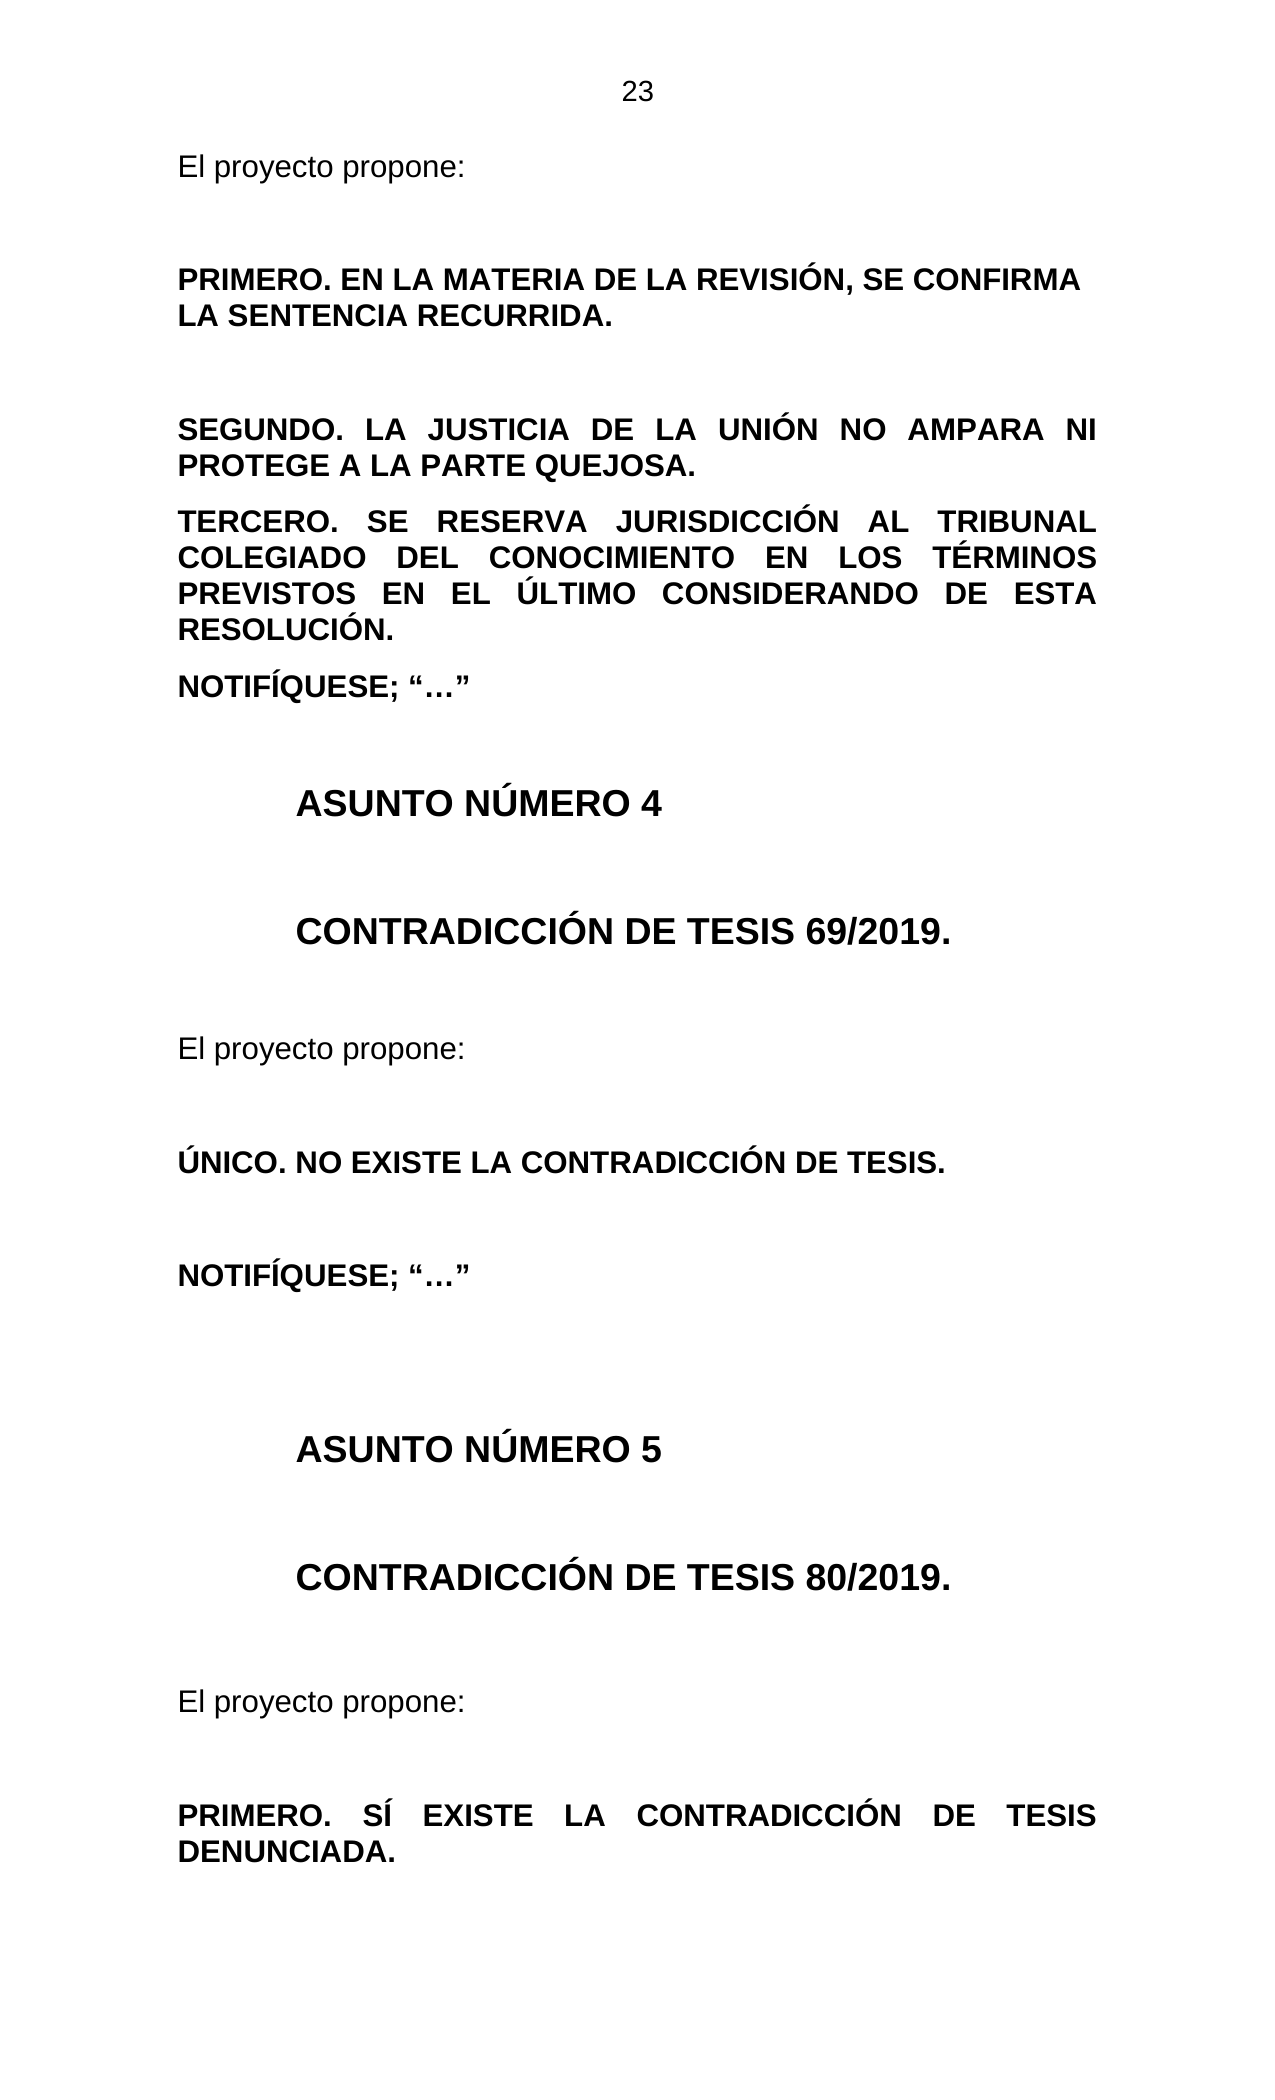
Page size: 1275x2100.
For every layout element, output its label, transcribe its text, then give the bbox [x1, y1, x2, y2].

text CONTRADICCIÓN DE TESIS 69/2019. [295, 909, 1034, 952]
text ÚNICO. NO EXISTE LA CONTRADICCIÓN DE TESIS. [177, 1144, 1098, 1179]
text NOTIFÍQUESE; “…” [177, 668, 1098, 704]
text El proyecto propone: [177, 1030, 1098, 1066]
text ASUNTO NÚMERO 5 [295, 1427, 1034, 1471]
text PRIMERO. SÍ EXISTE LA CONTRADICCIÓN DE TESIS DENUNCIADA. [177, 1797, 1098, 1869]
text El proyecto propone: [177, 148, 1098, 183]
text CONTRADICCIÓN DE TESIS 80/2019. [295, 1555, 1034, 1598]
text NOTIFÍQUESE; “…” [177, 1257, 1098, 1293]
text PRIMERO. EN LA MATERIA DE LA REVISIÓN, SE CONFIRMA LA SENTENCIA RECURRIDA. [177, 261, 1098, 333]
text El proyecto propone: [177, 1683, 1098, 1719]
text ASUNTO NÚMERO 4 [295, 781, 1034, 824]
text SEGUNDO. LA JUSTICIA DE LA UNIÓN NO AMPARA NI PROTEGE A LA PARTE QUEJOSA. [177, 411, 1098, 482]
text TERCERO. SE RESERVA JURISDICCIÓN AL TRIBUNAL COLEGIADO DEL CONOCIMIENTO EN LOS TÉRMINOS PREVISTOS EN EL ÚLTIMO CONSIDERANDO DE ESTA RESOLUCIÓN. [177, 503, 1098, 647]
